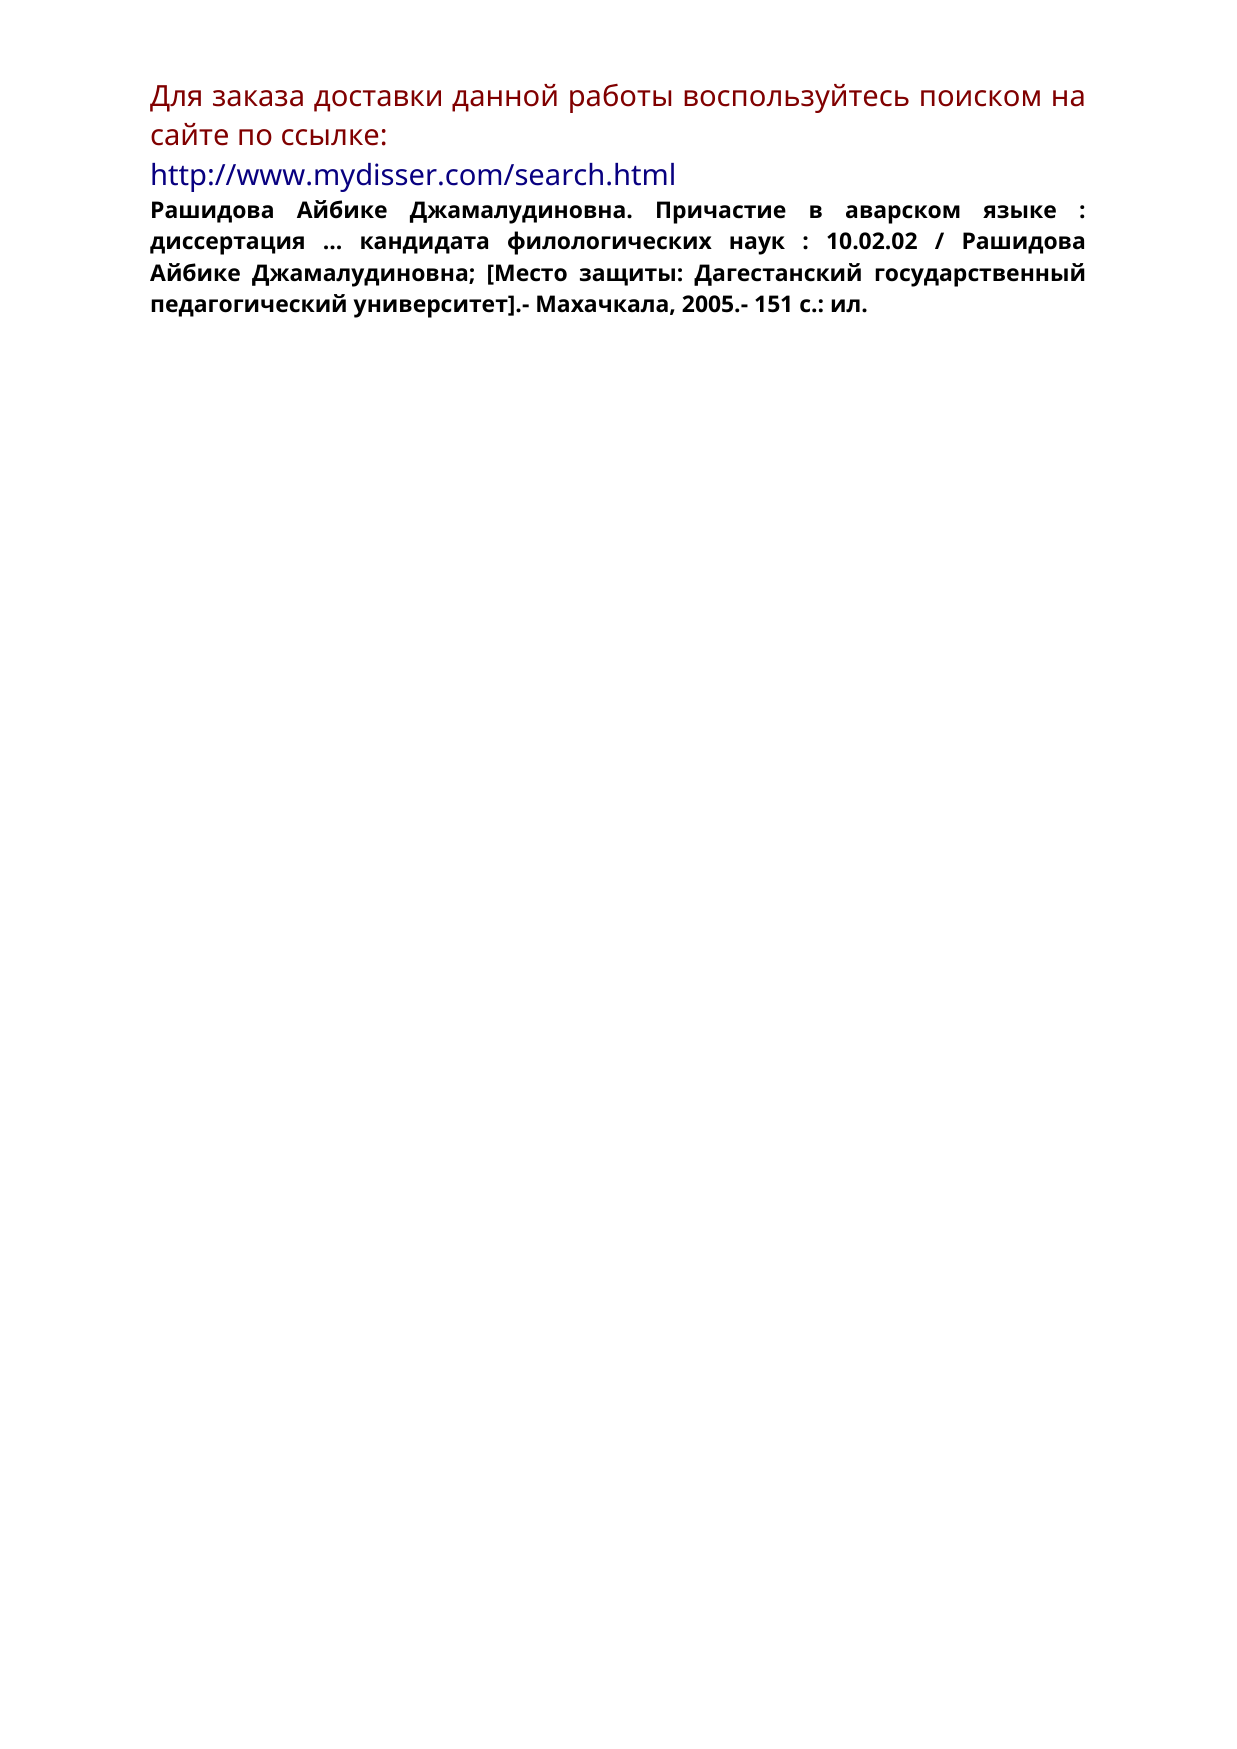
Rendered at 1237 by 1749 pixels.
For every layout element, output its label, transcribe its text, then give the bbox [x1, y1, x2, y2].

text Рашидова Айбике Джамалудиновна. Причастие в аварском языке : диссертация ... кандидата филологических наук : 10.02.02 / Рашидова Айбике Джамалудиновна; [Место защиты: Дагестанский государственный педагогический университет].- Махачкала, 2005.- 151 с.: ил. [150, 194, 1086, 319]
